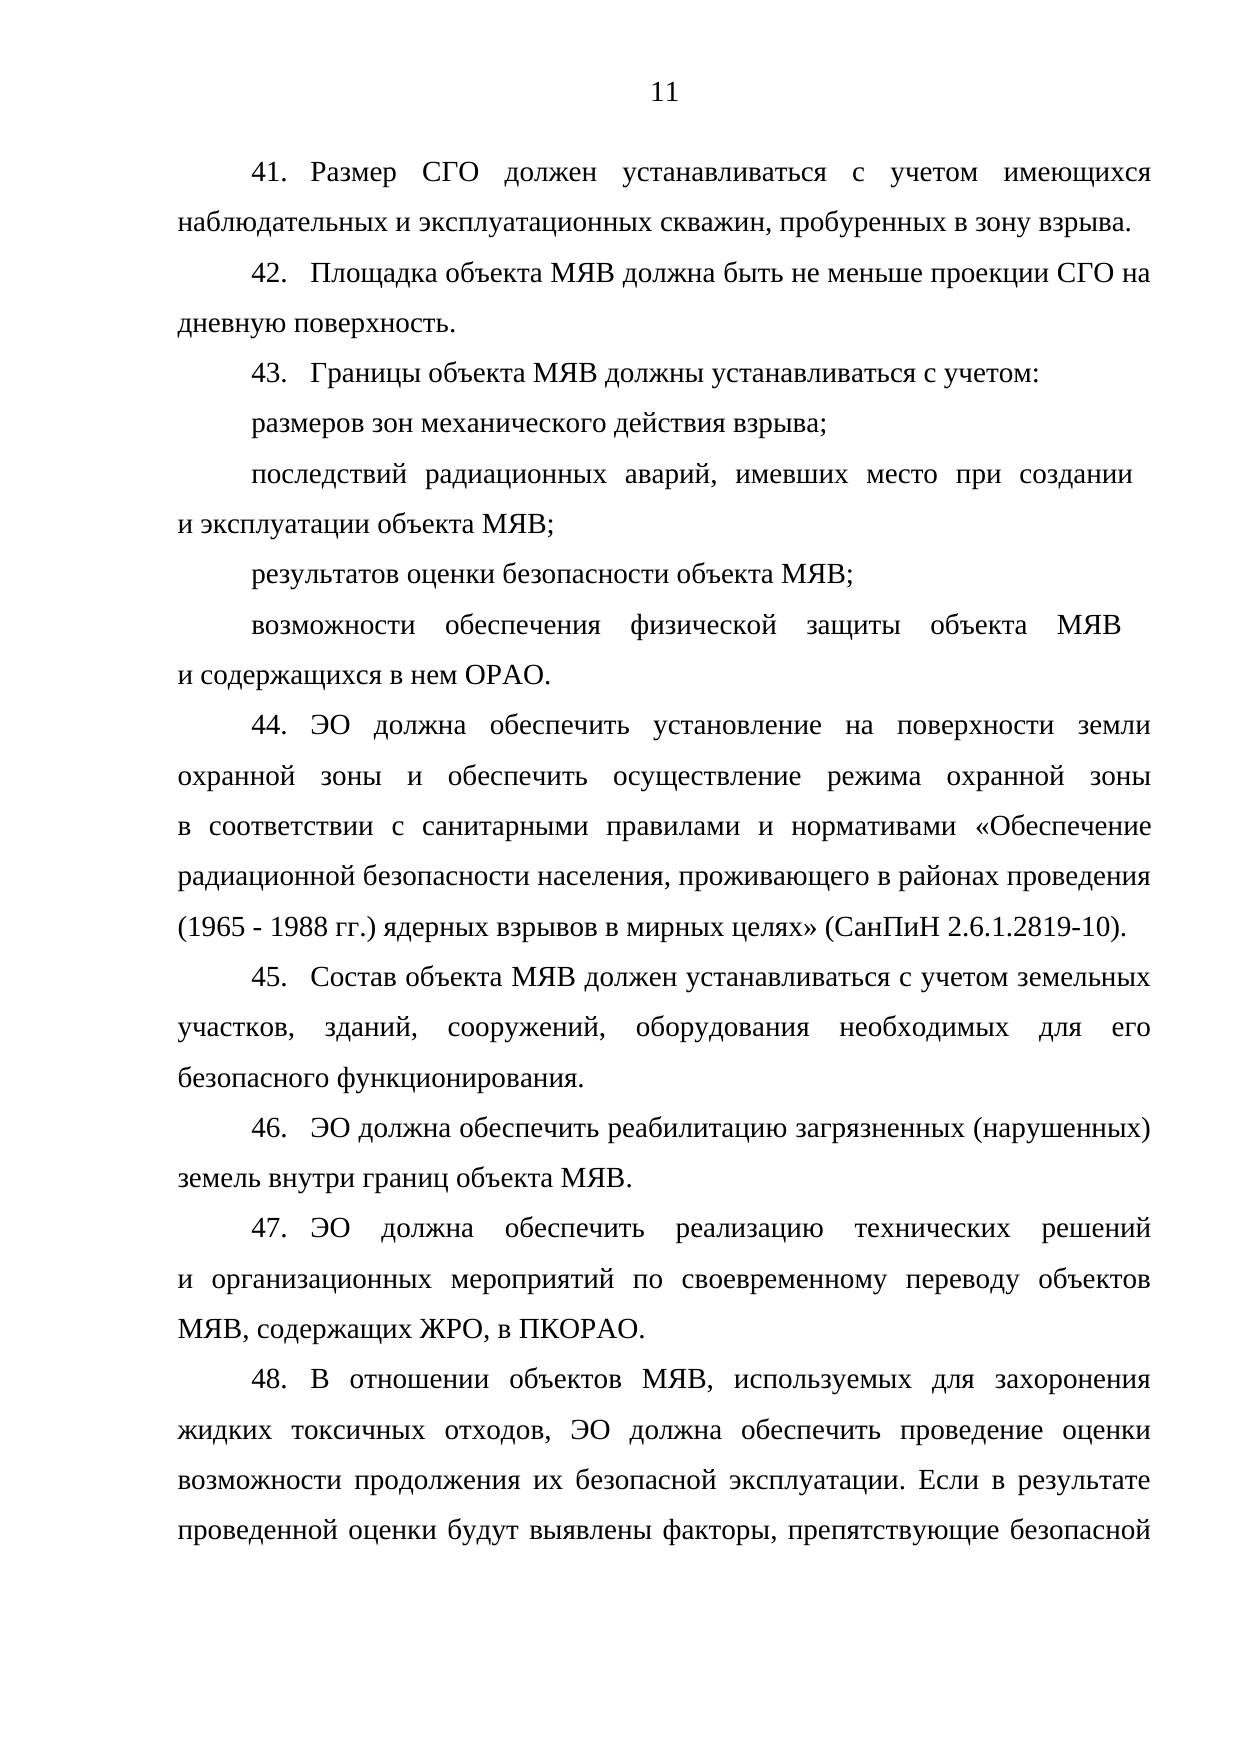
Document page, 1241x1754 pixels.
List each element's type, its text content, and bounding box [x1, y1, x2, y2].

text Состав объекта МЯВ должен устанавливаться с учетом земельных участков, зданий, сооружений, оборудования необходимых для его безопасного функционирования. [177, 959, 1152, 1093]
text ЭО должна обеспечить реабилитацию загрязненных (нарушенных) земель внутри границ объекта МЯВ. [177, 1110, 1152, 1194]
text ЭО должна обеспечить реализацию технических решений и организационных мероприятий по своевременному переводу объектов МЯВ, содержащих ЖРО, в ПКОРАО. [177, 1211, 1152, 1345]
text ЭО должна обеспечить установление на поверхности земли охранной зоны и обеспечить осуществление режима охранной зоны в соответствии с санитарными правилами и нормативами «Обеспечение радиационной безопасности населения, проживающего в районах проведения (1965 - 1988 гг.) ядерных взрывов в мирных целях» (СанПиН 2.6.1.2819-10). [177, 707, 1152, 942]
text размеров зон механического действия взрыва; [177, 406, 1152, 439]
text Площадка объекта МЯВ должна быть не меньше проекции СГО на дневную поверхность. [177, 255, 1152, 338]
text результатов оценки безопасности объекта МЯВ; [177, 557, 1152, 590]
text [177, 1362, 1152, 1546]
text Границы объекта МЯВ должны устанавливаться с учетом: [177, 355, 1152, 389]
text возможности обеспечения физической защиты объекта МЯВ и содержащихся в нем ОРАО. [177, 607, 1152, 691]
text Размер СГО должен устанавливаться с учетом имеющихся наблюдательных и эксплуатационных скважин, пробуренных в зону взрыва. [177, 154, 1152, 238]
text последствий радиационных аварий, имевших место при создании и эксплуатации объекта МЯВ; [177, 456, 1152, 540]
